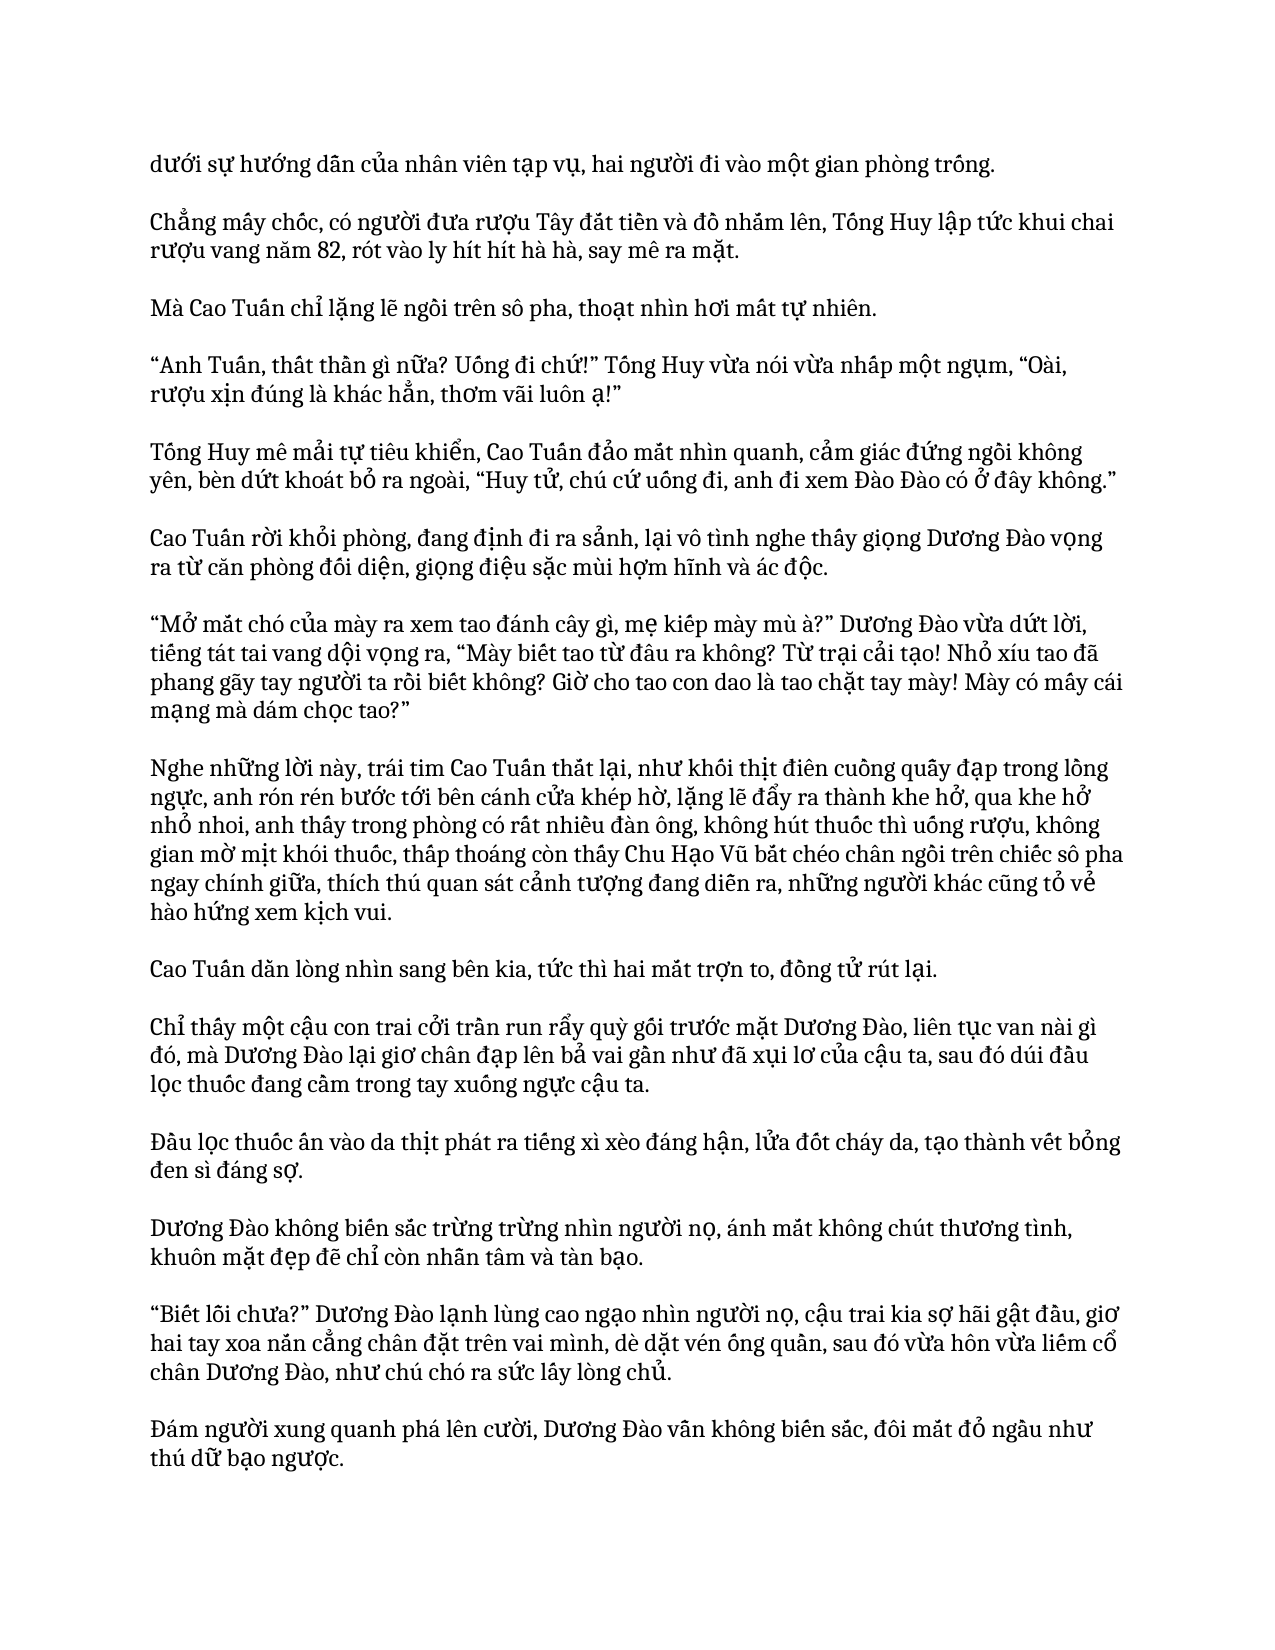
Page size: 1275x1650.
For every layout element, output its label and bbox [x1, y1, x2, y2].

text [150, 150, 1125, 1472]
